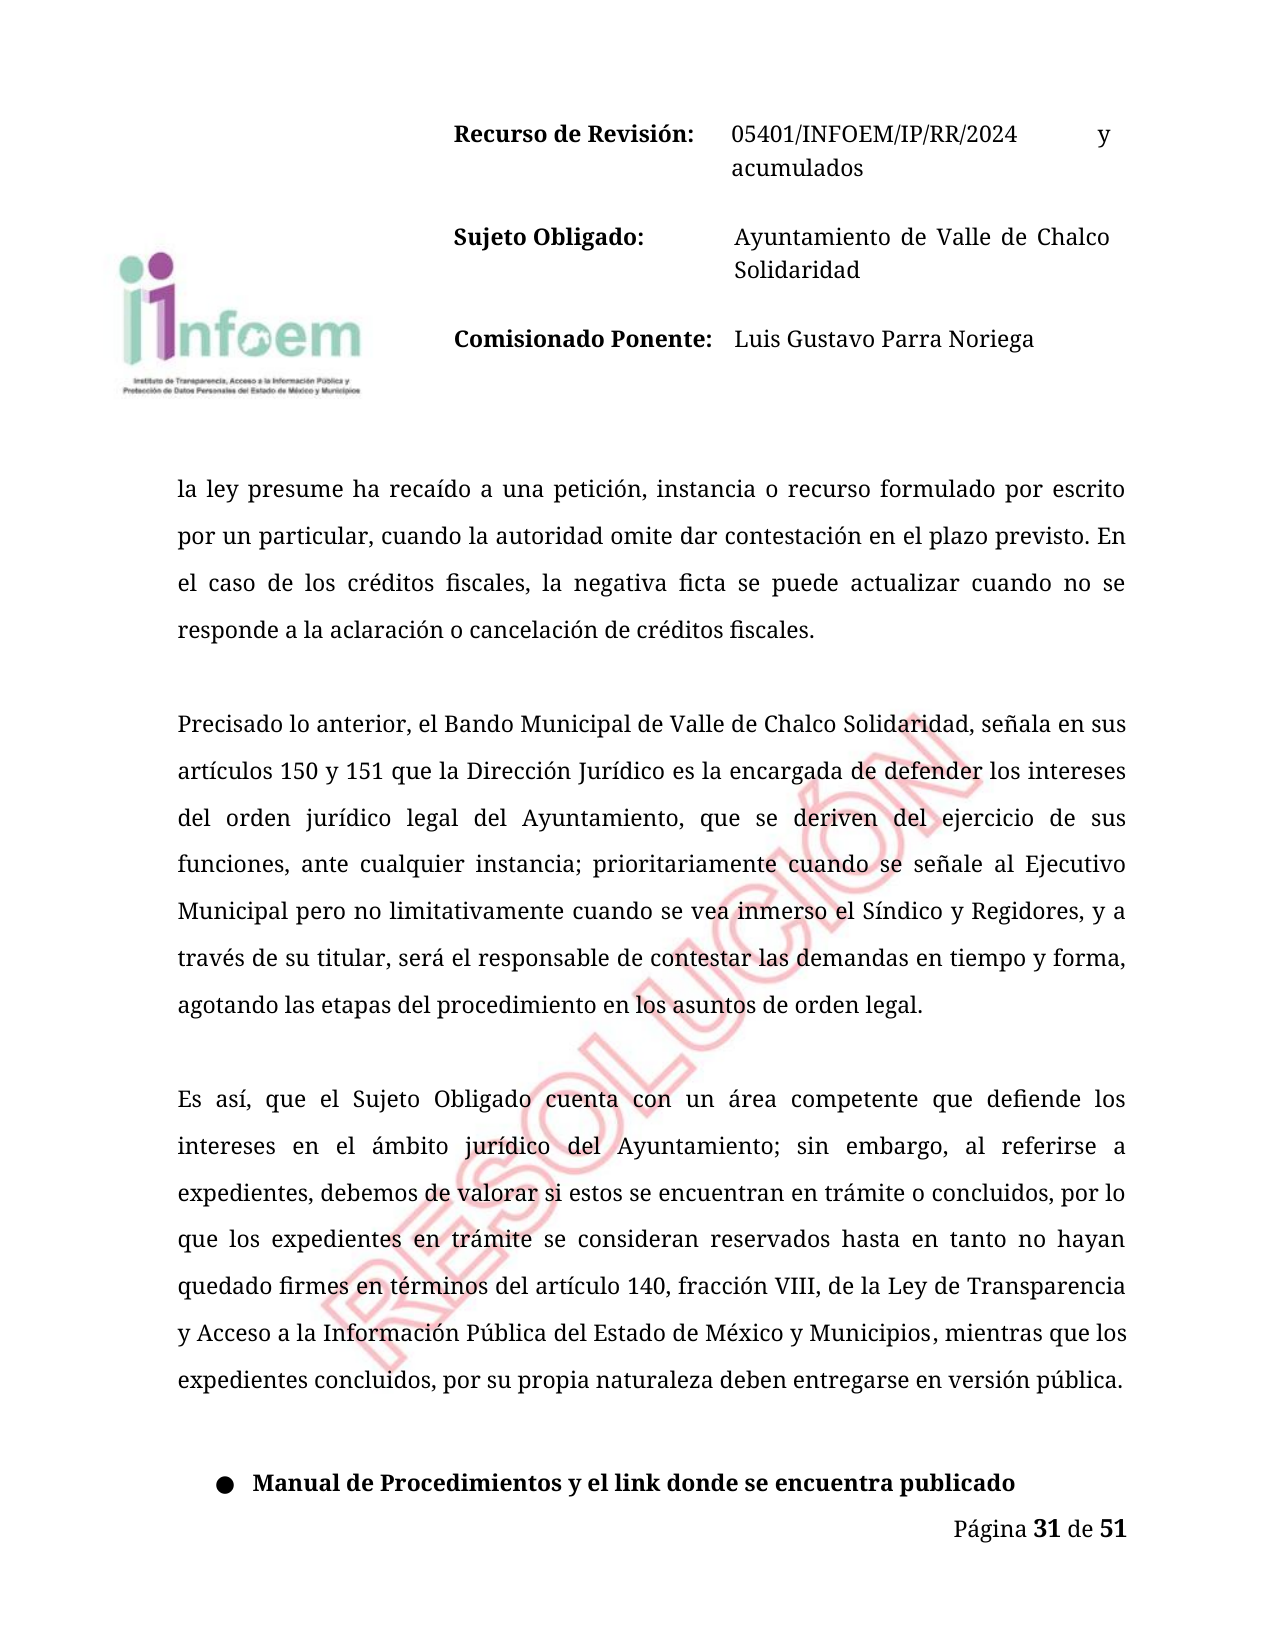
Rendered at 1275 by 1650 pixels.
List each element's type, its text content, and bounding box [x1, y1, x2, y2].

picture [0, 193, 1272, 1650]
text Es así, que el Sujeto Obligado cuenta con un área competente que defiende los intereses en el ámbito jurídico del Ayuntamiento; sin embargo, al referirse a expedientes, debemos de valorar si estos se encuentran en trámite o concluidos, por lo que los expedientes en trámite se consideran reservados hasta en tanto no hayan quedado firmes en términos del artículo 140, fracción VIII, de la Ley de Transparencia y Acceso a la Información Pública del Estado de México y Municipios, mientras que los expedientes concluidos, por su propia naturaleza deben entregarse en versión pública. [177, 1083, 1127, 1395]
list Manual de Procedimientos y el link donde se encuentra publicado [215, 1458, 1127, 1505]
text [177, 473, 1127, 645]
text Precisado lo anterior, el Bando Municipal de Valle de Chalco Solidaridad, señala en sus artículos 150 y 151 que la Dirección Jurídico es la encargada de defender los intereses del orden jurídico legal del Ayuntamiento, que se deriven del ejercicio de sus funciones, ante cualquier instancia; prioritariamente cuando se señale al Ejecutivo Municipal pero no limitativamente cuando se vea inmerso el Síndico y Regidores, y a través de su titular, será el responsable de contestar las demandas en tiempo y forma, agotando las etapas del procedimiento en los asuntos de orden legal. [177, 708, 1127, 1020]
